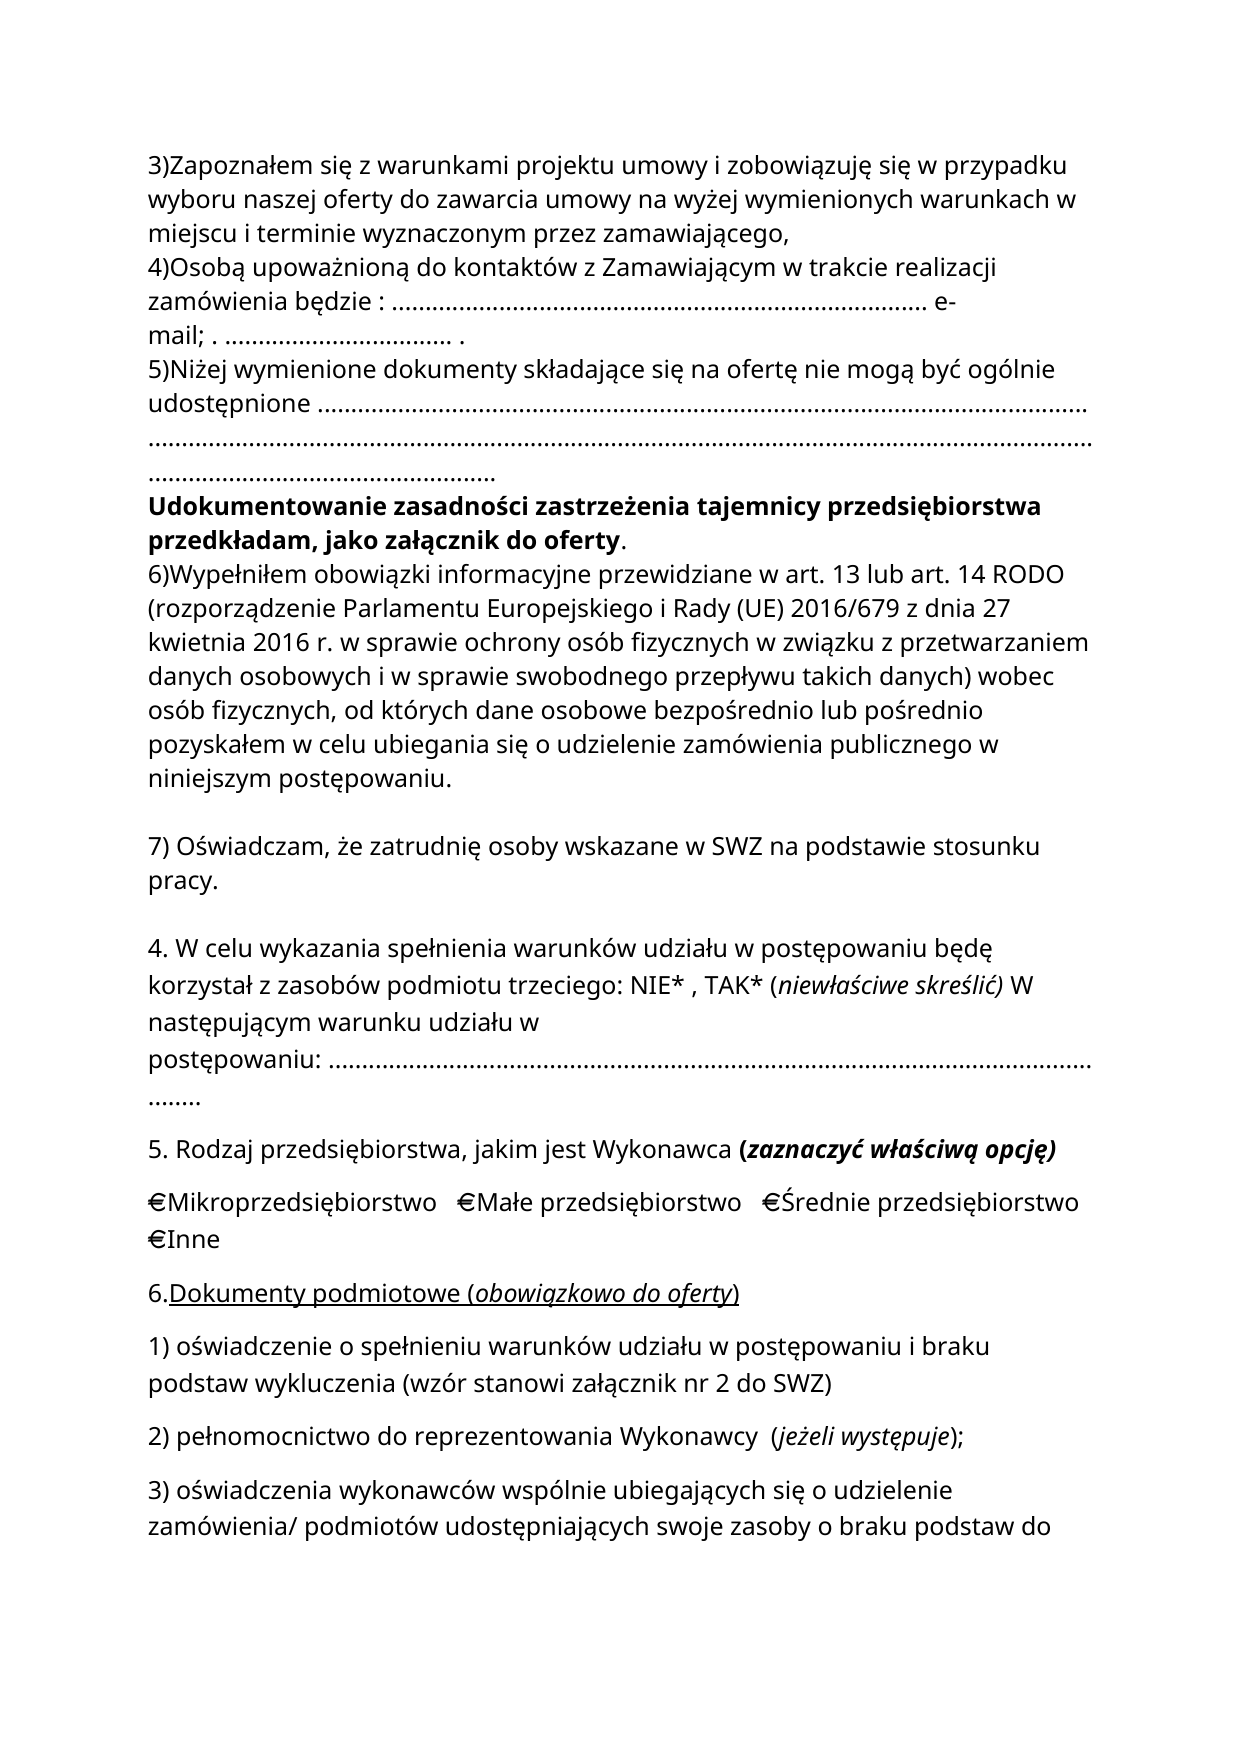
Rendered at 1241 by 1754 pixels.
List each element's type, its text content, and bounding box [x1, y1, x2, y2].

text 2) pełnomocnictwo do reprezentowania Wykonawcy (jeżeli występuje); [148, 1419, 1093, 1453]
text 5)Niżej wymienione dokumenty składające się na ofertę nie mogą być ogólnie udostępnione .................................................................................................................................................................................................................................................................................................................... [148, 352, 1093, 488]
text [148, 1472, 1093, 1543]
text 3)Zapoznałem się z warunkami projektu umowy i zobowiązuję się w przypadku wyboru naszej oferty do zawarcia umowy na wyżej wymienionych warunkach w miejscu i terminie wyznaczonym przez zamawiającego, [148, 148, 1093, 250]
text 5. Rodzaj przedsiębiorstwa, jakim jest Wykonawca (zaznaczyć właściwą opcję) [148, 1132, 1093, 1166]
text 4)Osobą upoważnioną do kontaktów z Zamawiającym w trakcie realizacji zamówienia będzie : ................................................................................ e-mail; . .................................. . [148, 250, 1093, 352]
text 7) Oświadczam, że zatrudnię osoby wskazane w SWZ na podstawie stosunku pracy. [148, 829, 1093, 897]
text 1) oświadczenie o spełnieniu warunków udziału w postępowaniu i braku podstaw wykluczenia (wzór stanowi załącznik nr 2 do SWZ) [148, 1329, 1093, 1399]
text 6.Dokumenty podmiotowe (obowiązkowo do oferty) [148, 1275, 1093, 1309]
text 4. W celu wykazania spełnienia warunków udziału w postępowaniu będę korzystał z zasobów podmiotu trzeciego: NIE* , TAK* (niewłaściwe skreślić) W następującym warunku udziału w postępowaniu: .......................................................................................................................... [148, 931, 1093, 1112]
text Mikroprzedsiębiorstwo Małe przedsiębiorstwo Średnie przedsiębiorstwo Inne [148, 1185, 1093, 1256]
text Udokumentowanie zasadności zastrzeżenia tajemnicy przedsiębiorstwa przedkładam, jako załącznik do oferty. [148, 488, 1093, 556]
text 6)Wypełniłem obowiązki informacyjne przewidziane w art. 13 lub art. 14 RODO (rozporządzenie Parlamentu Europejskiego i Rady (UE) 2016/679 z dnia 27 kwietnia 2016 r. w sprawie ochrony osób fizycznych w związku z przetwarzaniem danych osobowych i w sprawie swobodnego przepływu takich danych) wobec osób fizycznych, od których dane osobowe bezpośrednio lub pośrednio pozyskałem w celu ubiegania się o udzielenie zamówienia publicznego w niniejszym postępowaniu. [148, 556, 1093, 795]
